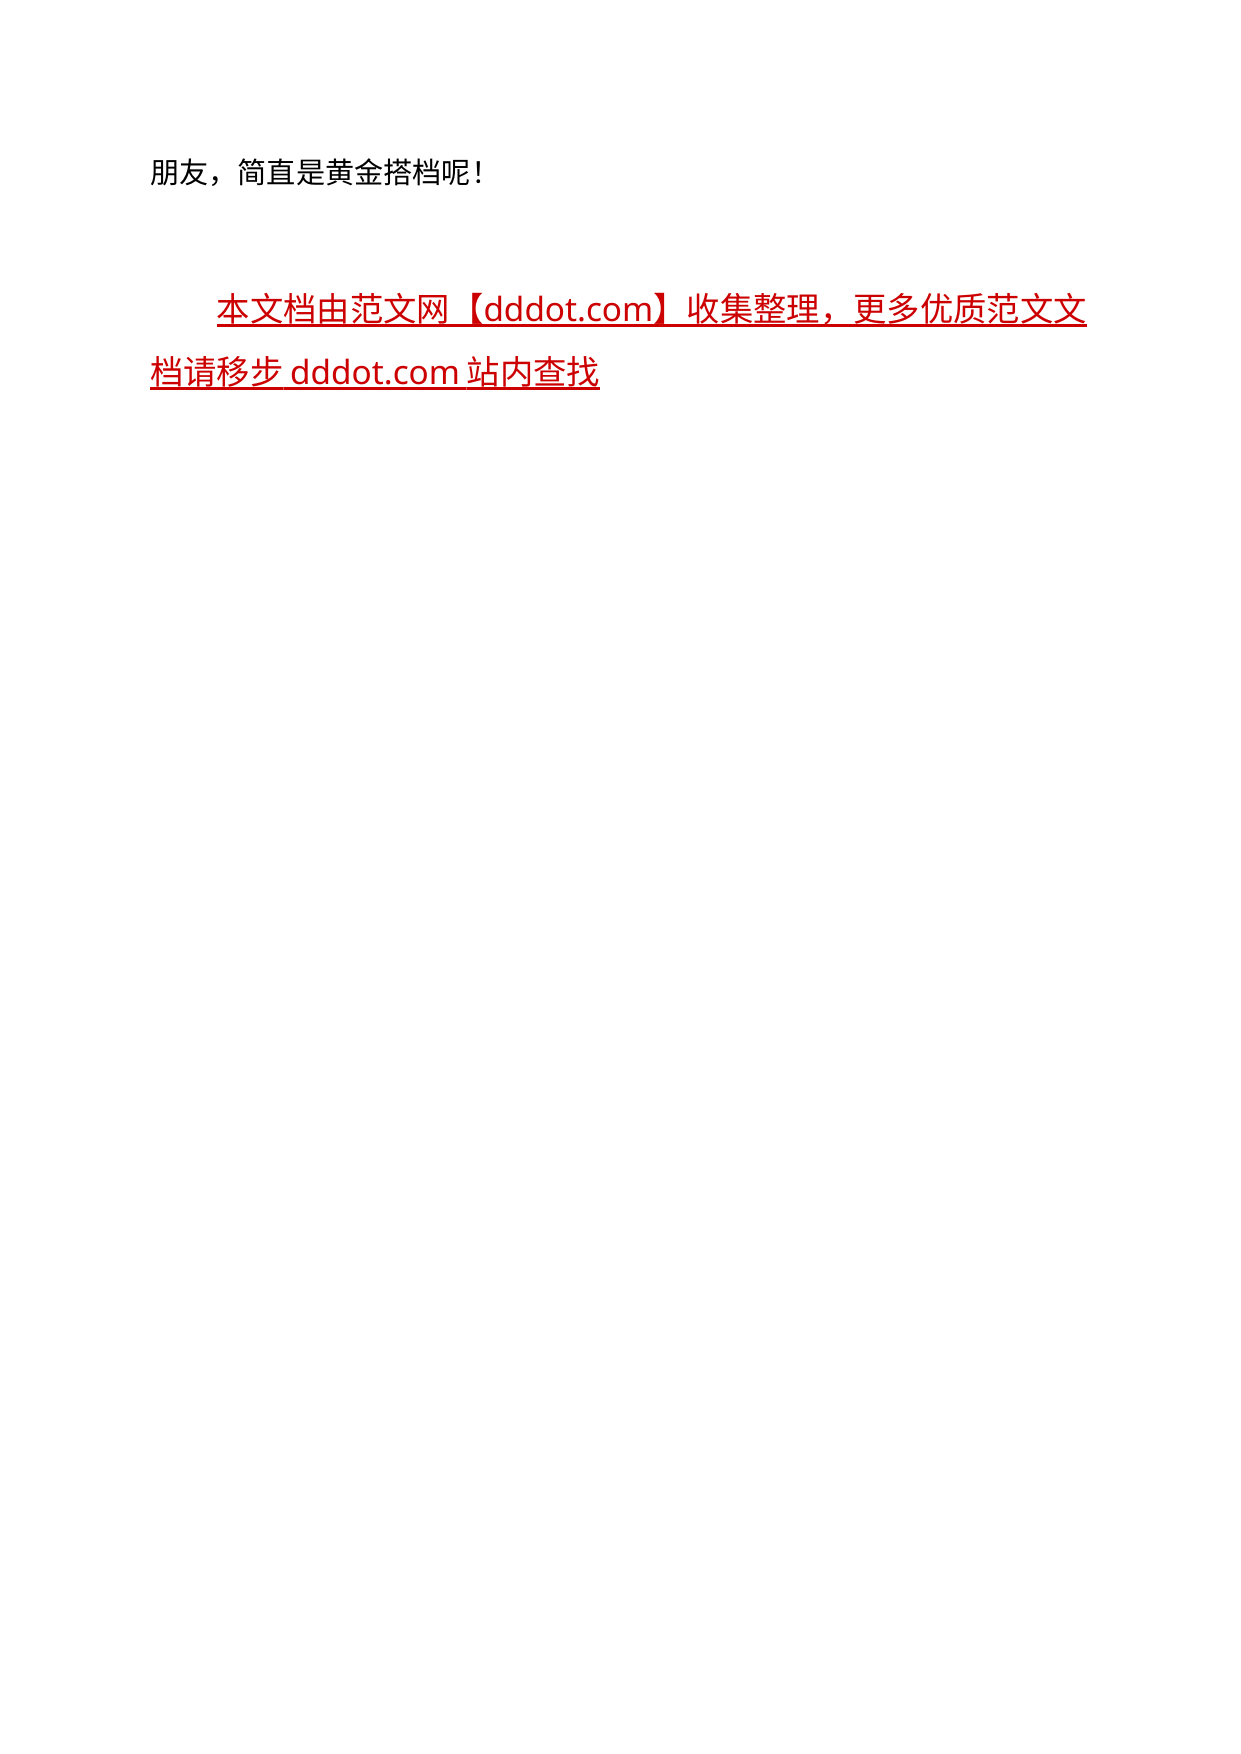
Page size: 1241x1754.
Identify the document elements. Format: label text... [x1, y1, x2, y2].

text 本文档由范文网【dddot.com】收集整理，更多优质范文文档请移步dddot.com站内查找 [150, 283, 1090, 394]
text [150, 150, 1090, 192]
